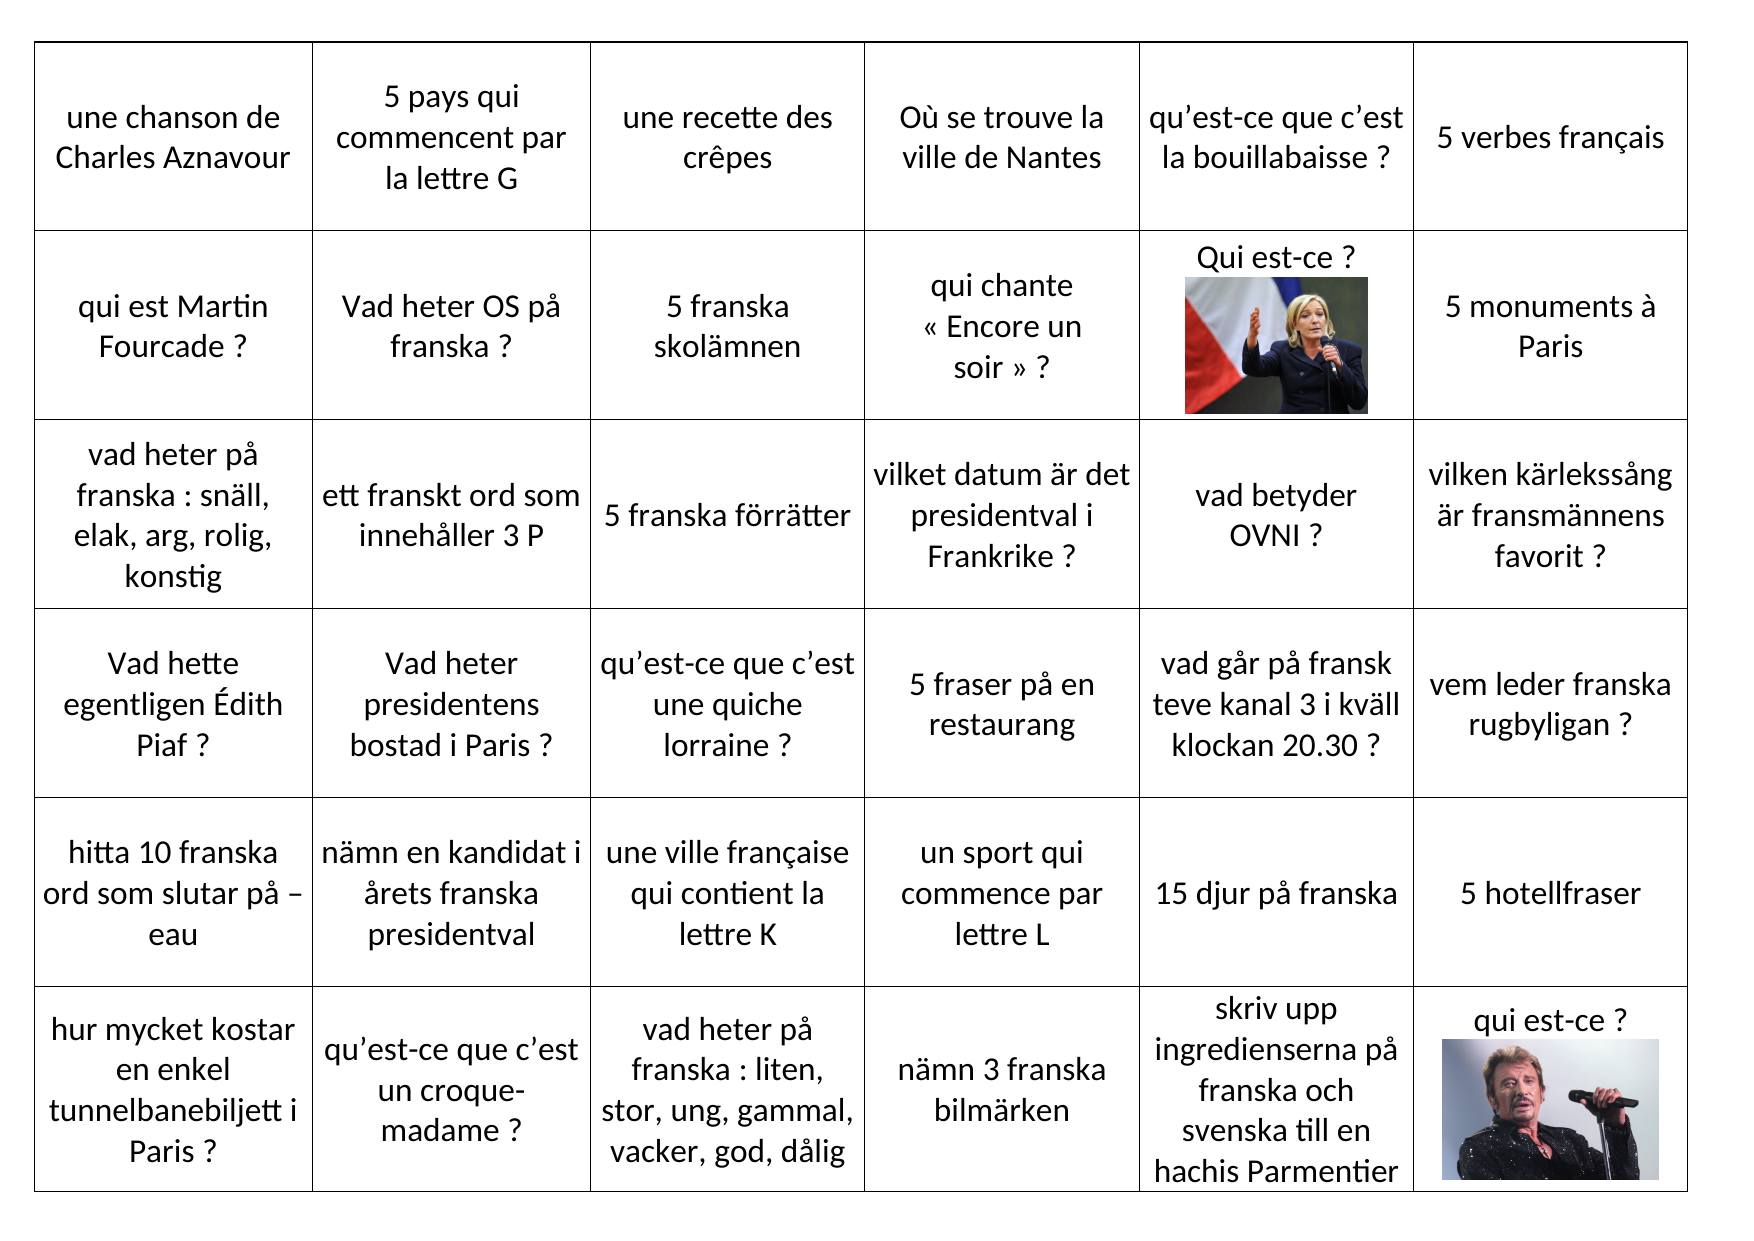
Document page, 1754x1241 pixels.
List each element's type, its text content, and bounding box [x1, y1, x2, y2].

table_header qu’est-ce que c’est la bouillabaisse ? [1140, 43, 1413, 230]
table_header 5 pays qui commencent par la lettre G [313, 43, 590, 230]
table_cell vad betyder OVNI ? [1140, 420, 1413, 608]
table_cell un sport qui commence par lettre L [865, 798, 1139, 986]
table_cell nämn 3 franska bilmärken [865, 987, 1139, 1191]
table_cell nämn en kandidat i årets franska presidentval [313, 798, 590, 986]
table_cell 5 franska skolämnen [591, 231, 864, 419]
table_cell 5 fraser på en restaurang [865, 609, 1139, 797]
table_cell 5 franska förrätter [591, 420, 864, 608]
table_cell Vad heter presidentens bostad i Paris ? [313, 609, 590, 797]
table_cell qui est-ce ? [1414, 987, 1687, 1191]
table_cell 15 djur på franska [1140, 798, 1413, 986]
table_cell qui est Martin Fourcade ? [35, 231, 312, 419]
table_header Où se trouve la ville de Nantes [865, 43, 1139, 230]
table_cell vilket datum är det presidentval i Frankrike ? [865, 420, 1139, 608]
table_cell qu’est-ce que c’est un croque-madame ? [313, 987, 590, 1191]
table_cell vem leder franska rugbyligan ? [1414, 609, 1687, 797]
table_cell vad går på fransk teve kanal 3 i kväll klockan 20.30 ? [1140, 609, 1413, 797]
table_cell vilken kärlekssång är fransmännens favorit ? [1414, 420, 1687, 608]
picture [1442, 1039, 1659, 1180]
table_header une chanson de Charles Aznavour [35, 43, 312, 230]
table_cell 5 hotellfraser [1414, 798, 1687, 986]
table_cell Vad heter OS på franska ? [313, 231, 590, 419]
table_header 5 verbes français [1414, 43, 1687, 230]
table_cell hur mycket kostar en enkel tunnelbanebiljett i Paris ? [35, 987, 312, 1191]
table_cell hitta 10 franska ord som slutar på –eau [35, 798, 312, 986]
table_cell 5 monuments à Paris [1414, 231, 1687, 419]
table_cell qu’est-ce que c’est une quiche lorraine ? [591, 609, 864, 797]
table_cell vad heter på franska : snäll, elak, arg, rolig, konstig [35, 420, 312, 608]
table_cell une ville française qui contient la lettre K [591, 798, 864, 986]
table_cell Qui est-ce ? [1140, 231, 1413, 419]
picture [1185, 277, 1368, 414]
table_cell skriv upp ingredienserna på franska och svenska till en hachis Parmentier [1140, 987, 1413, 1191]
table_cell Vad hette egentligen Édith Piaf ? [35, 609, 312, 797]
table_header une recette des crêpes [591, 43, 864, 230]
table_cell vad heter på franska : liten, stor, ung, gammal, vacker, god, dålig [591, 987, 864, 1191]
table_cell ett franskt ord som innehåller 3 P [313, 420, 590, 608]
table_cell qui chante « Encore un soir » ? [865, 231, 1139, 419]
